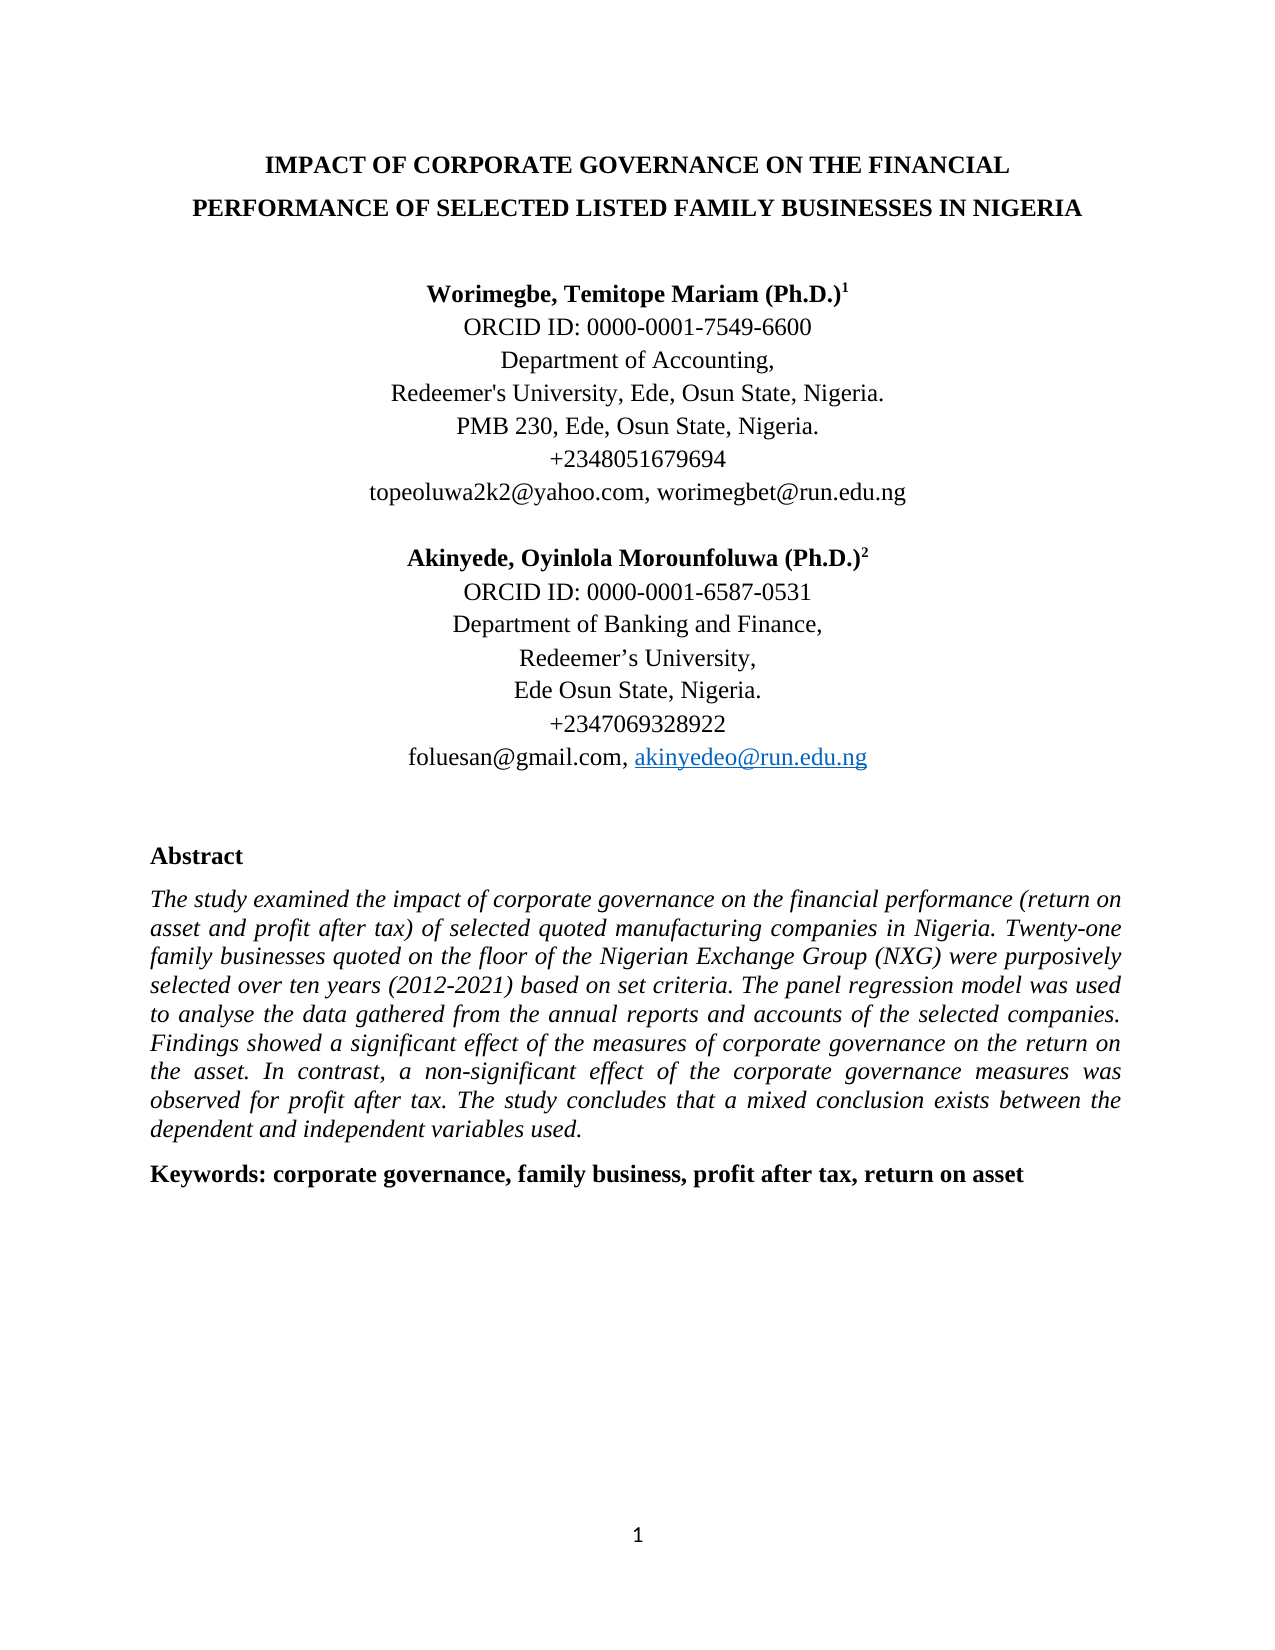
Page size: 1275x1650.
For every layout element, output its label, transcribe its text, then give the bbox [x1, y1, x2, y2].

text +2348051679694 [150, 444, 1125, 473]
text Worimegbe, Temitope Mariam (Ph.D.)1 [150, 279, 1125, 308]
text PMB 230, Ede, Osun State, Nigeria. [150, 411, 1125, 440]
text topeoluwa2k2@yahoo.com, worimegbet@run.edu.ng [150, 477, 1125, 506]
text Redeemer's University, Ede, Osun State, Nigeria. [150, 378, 1125, 407]
text PERFORMANCE OF SELECTED LISTED FAMILY BUSINESSES IN NIGERIA [150, 193, 1125, 222]
text Abstract [150, 841, 1125, 869]
text IMPACT OF CORPORATE GOVERNANCE ON THE FINANCIAL [150, 150, 1125, 179]
text Akinyede, Oyinlola Morounfoluwa (Ph.D.)2 [150, 543, 1125, 572]
text foluesan@gmail.com, akinyedeo@run.edu.ng [150, 742, 1125, 770]
text Keywords: corporate governance, family business, profit after tax, return on asset [150, 1159, 1125, 1188]
text Ede Osun State, Nigeria. [150, 676, 1125, 704]
text Redeemer’s University, [150, 643, 1125, 671]
text ORCID ID: 0000-0001-7549-6600 [150, 312, 1125, 341]
text The study examined the impact of corporate governance on the financial performance (return on asset and profit after tax) of selected quoted manufacturing companies in Nigeria. Twenty-one family businesses quoted on the floor of the Nigerian Exchange Group (NXG) were purposively selected over ten years (2012-2021) based on set criteria. The panel regression model was used to analyse the data gathered from the annual reports and accounts of the selected companies. Findings showed a significant effect of the measures of corporate governance on the return on the asset. In contrast, a non-significant effect of the corporate governance measures was observed for profit after tax. The study concludes that a mixed conclusion exists between the dependent and independent variables used. [150, 884, 1125, 1143]
text +2347069328922 [150, 709, 1125, 737]
text Department of Accounting, [150, 345, 1125, 374]
text Department of Banking and Finance, [150, 609, 1125, 638]
text ORCID ID: 0000-0001-6587-0531 [150, 577, 1125, 605]
